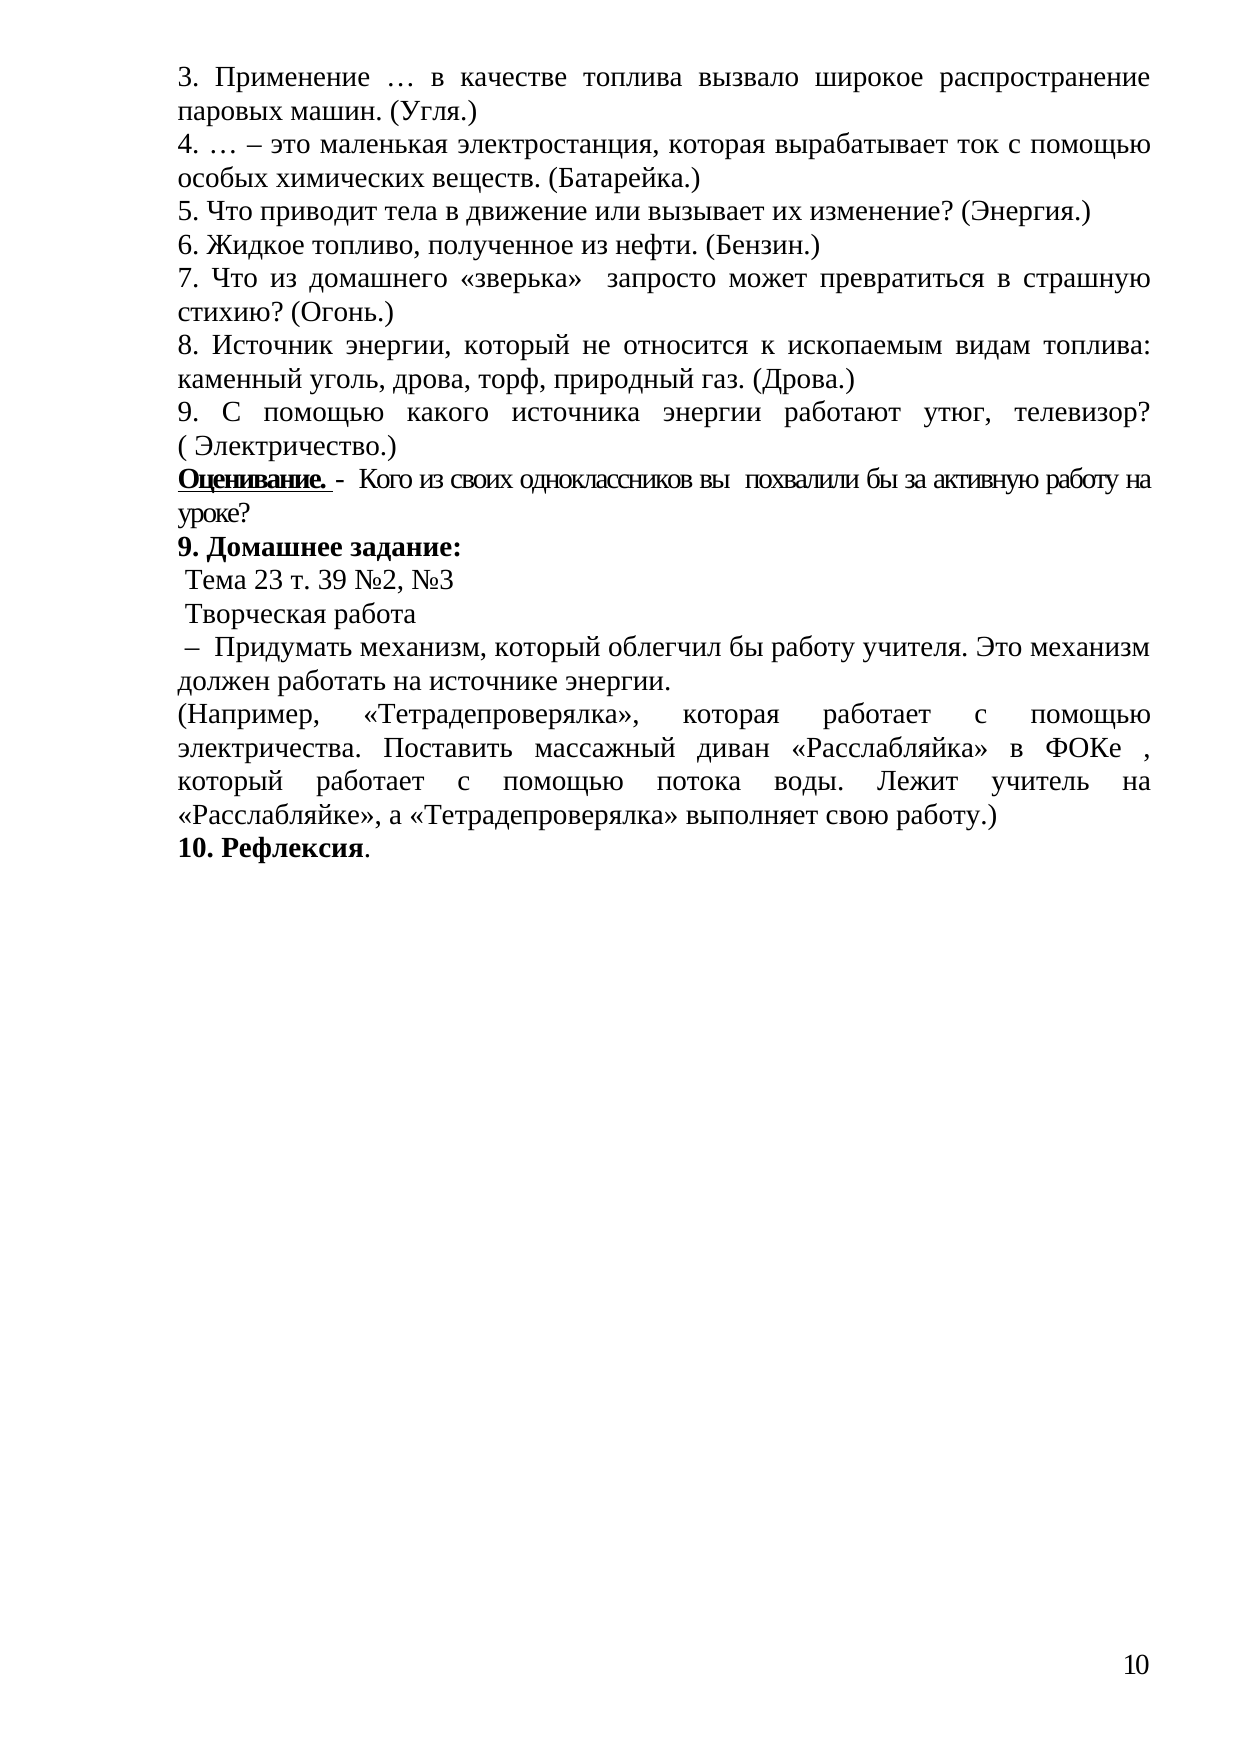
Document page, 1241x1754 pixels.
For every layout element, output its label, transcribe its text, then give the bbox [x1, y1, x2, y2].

text 3. Применение … в качестве топлива вызвало широкое распространение паровых машин. (Угля.) [177, 59, 1152, 126]
text 8. Источник энергии, который не относится к ископаемым видам топлива: каменный уголь, дрова, торф, природный газ. (Дрова.) [177, 327, 1152, 394]
text – Придумать механизм, который облегчил бы работу учителя. Это механизм должен работать на источнике энергии. [177, 629, 1152, 696]
text 9. Домашнее задание: [177, 529, 1152, 562]
text 7. Что из домашнего «зверька» запросто может превратиться в страшную стихию? (Огонь.) [177, 260, 1152, 327]
text Оценивание. - Кого из своих одноклассников вы похвалили бы за активную работу на уроке? [177, 462, 1152, 529]
text 5. Что приводит тела в движение или вызывает их изменение? (Энергия.) [177, 193, 1152, 227]
text Творческая работа [177, 596, 1152, 629]
text (Например, «Тетрадепроверялка», которая работает с помощью электричества. Поставить массажный диван «Расслабляйка» в ФОКе , который работает с помощью потока воды. Лежит учитель на «Расслабляйке», а «Тетрадепроверялка» выполняет свою работу.) [177, 696, 1152, 831]
text 6. Жидкое топливо, полученное из нефти. (Бензин.) [177, 227, 1152, 260]
text Тема 23 т. 39 №2, №3 [177, 562, 1152, 596]
text 9. С помощью какого источника энергии работают утюг, телевизор? ( Электричество.) [177, 394, 1152, 462]
text 10. Рефлексия. [177, 831, 1152, 864]
text 4. … – это маленькая электростанция, которая вырабатывает ток с помощью особых химических веществ. (Батарейка.) [177, 126, 1152, 193]
